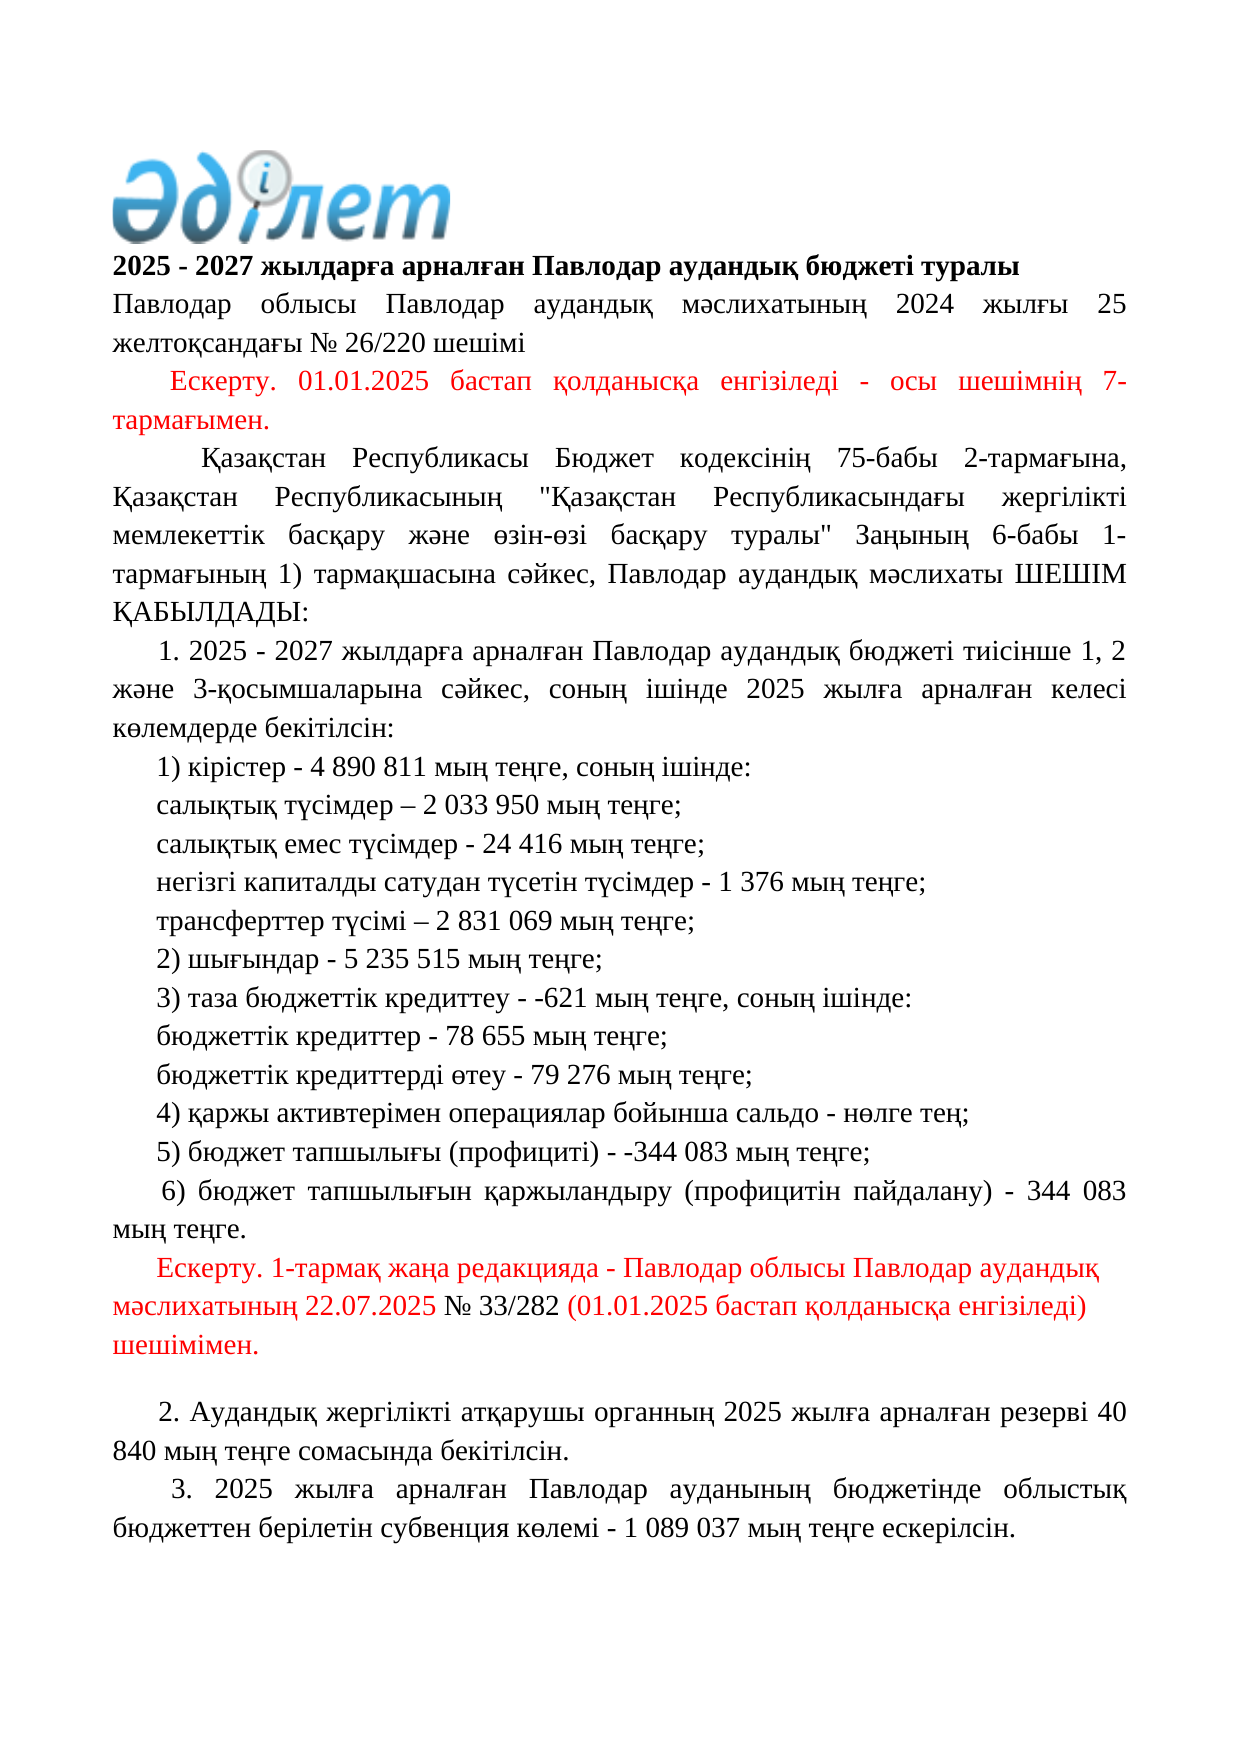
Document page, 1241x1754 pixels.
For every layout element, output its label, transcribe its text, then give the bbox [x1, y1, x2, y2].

text 5) бюджет тапшылығы (профициті) - -344 083 мың теңге; [112, 1134, 1128, 1168]
text трансферттер түсімі – 2 831 069 мың теңге; [112, 903, 1128, 936]
text 3) таза бюджеттік кредиттеу - -621 мың теңге, соның ішінде: [112, 980, 1128, 1013]
text 2) шығындар - 5 235 515 мың теңге; [112, 941, 1128, 975]
text негізгі капиталды сатудан түсетін түсімдер - 1 376 мың теңге; [112, 864, 1128, 898]
text бюджеттік кредиттер - 78 655 мың теңге; [112, 1018, 1128, 1052]
text 6) бюджет тапшылығын қаржыландыру (профицитін пайдалану) - 344 083 мың теңге. [112, 1173, 1128, 1245]
text 1) кірістер - 4 890 811 мың теңге, соның ішінде: [112, 749, 1128, 782]
text Павлодар облысы Павлодар аудандық мәслихатының 2024 жылғы 25 желтоқсандағы № 26/220 шешімі [112, 286, 1128, 358]
text Қазақстан Республикасы Бюджет кодексінің 75-бабы 2-тармағына, Қазақстан Республикасының "Қазақстан Республикасындағы жергілікті мемлекеттік басқару және өзін-өзі басқару туралы" Заңының 6-бабы 1-тармағының 1) тармақшасына сәйкес, Павлодар аудандық мәслихаты ШЕШІМ ҚАБЫЛДАДЫ: [112, 440, 1128, 628]
text 3. 2025 жылға арналған Павлодар ауданының бюджетінде облыстық бюджеттен берілетін субвенция көлемі - 1 089 037 мың теңге ескерілсін. [112, 1471, 1128, 1543]
text салықтық емес түсімдер - 24 416 мың теңге; [112, 826, 1128, 859]
picture [112, 150, 451, 244]
text Ескерту. 01.01.2025 бастап қолданысқа енгізіледі - осы шешімнің 7-тармағымен. [112, 363, 1128, 435]
text салықтық түсімдер – 2 033 950 мың теңге; [112, 787, 1128, 821]
text 2025 - 2027 жылдарға арналған Павлодар аудандық бюджеті туралы [112, 248, 1128, 281]
text бюджеттік кредиттерді өтеу - 79 276 мың теңге; [112, 1057, 1128, 1091]
text 2. Аудандық жергілікті атқарушы органның 2025 жылға арналған резерві 40 840 мың теңге сомасында бекітілсін. [112, 1394, 1128, 1466]
text Ескерту. 1-тармақ жаңа редакцияда - Павлодар облысы Павлодар аудандық мәслихатының 22.07.2025 № 33/282 (01.01.2025 бастап қолданысқа енгізіледі) шешімімен. [112, 1250, 1128, 1391]
text 1. 2025 - 2027 жылдарға арналған Павлодар аудандық бюджеті тиісінше 1, 2 және 3-қосымшаларына сәйкес, соның ішінде 2025 жылға арналған келесі көлемдерде бекітілсін: [112, 633, 1128, 744]
text 4) қаржы активтерімен операциялар бойынша сальдо - нөлге тең; [112, 1096, 1128, 1129]
